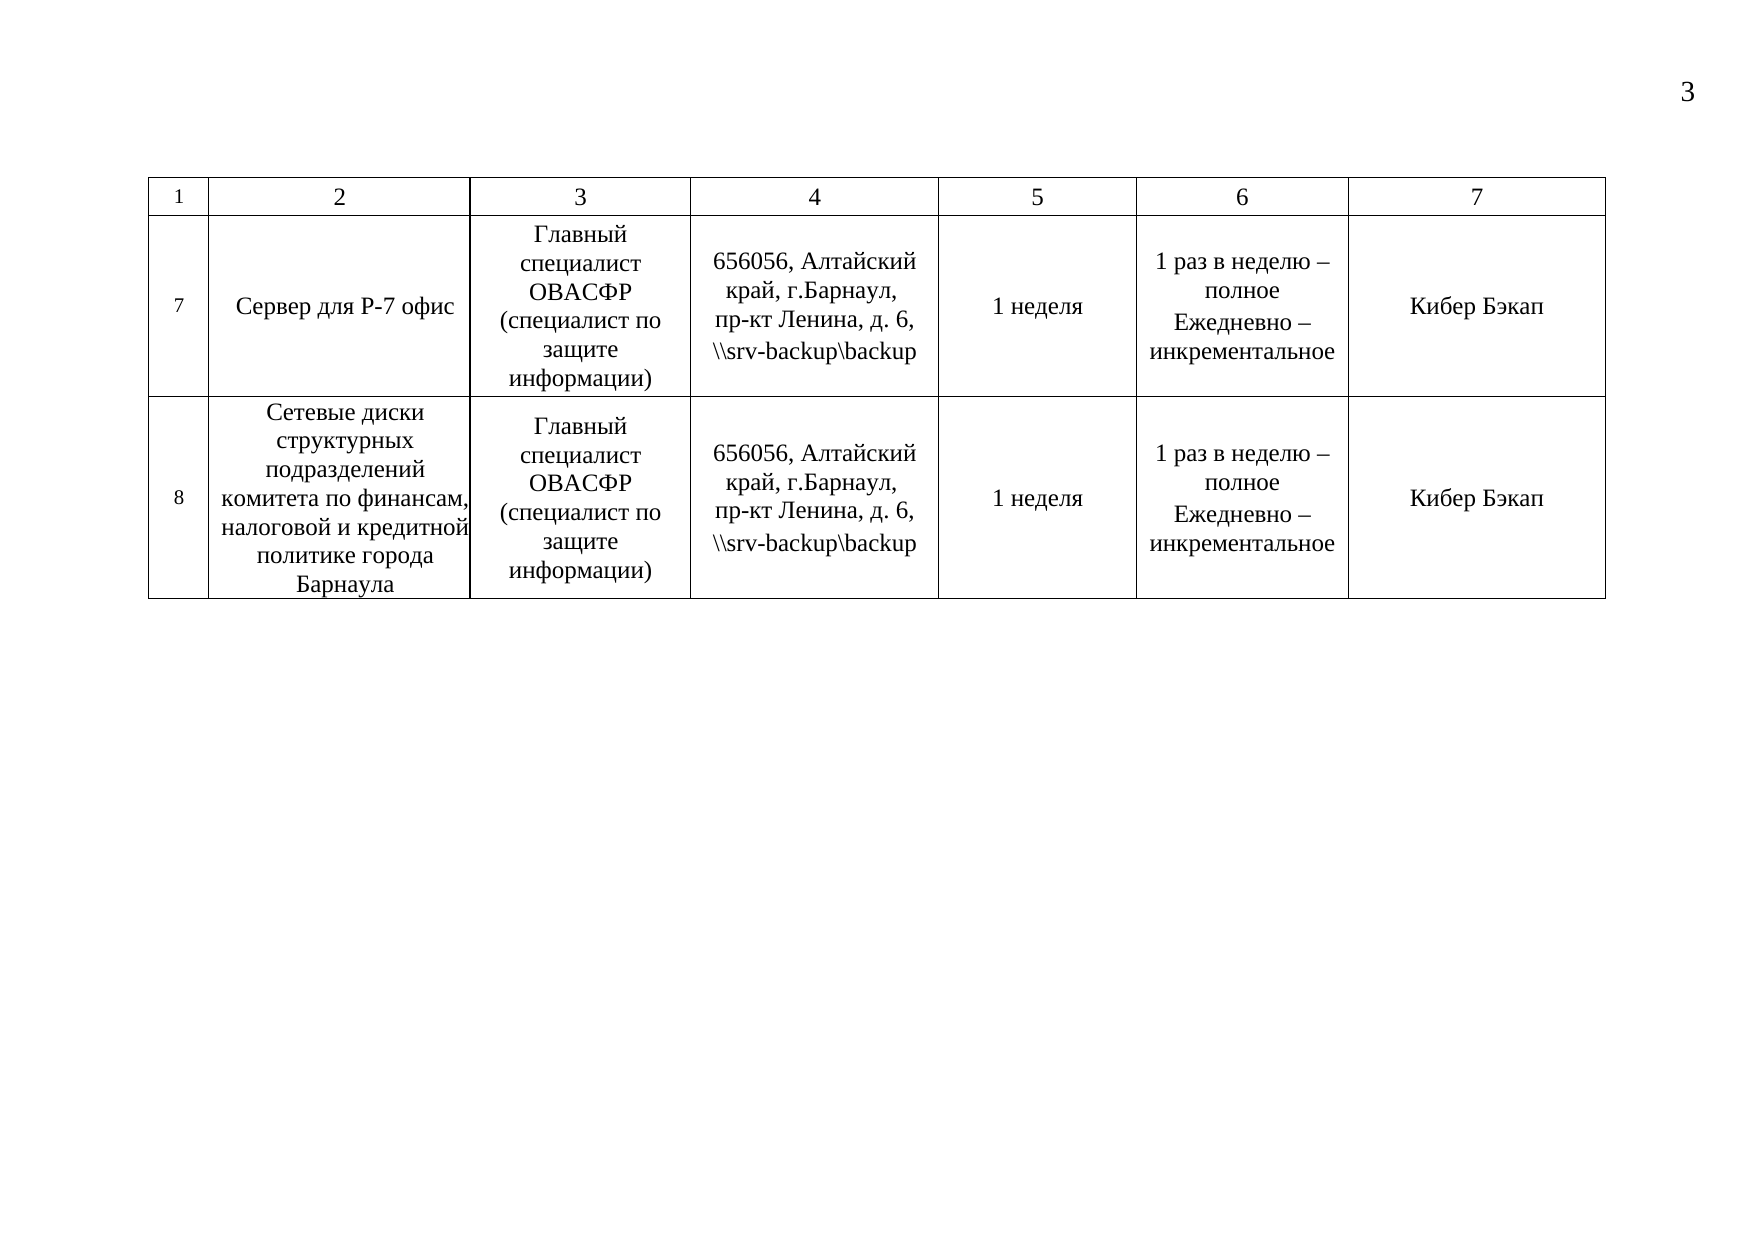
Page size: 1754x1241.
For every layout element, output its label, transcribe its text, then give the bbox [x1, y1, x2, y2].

table_cell Сервер для Р-7 офис [209, 216, 469, 396]
table_cell 6 [1137, 178, 1348, 214]
table_cell Кибер Бэкап [1349, 216, 1605, 396]
table_cell 1 неделя [939, 216, 1136, 396]
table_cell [1137, 216, 1348, 396]
table_cell 3 [471, 178, 690, 214]
table_cell 4 [691, 178, 938, 214]
table_cell 7 [149, 216, 208, 396]
table_cell Главный специалист ОВАСФР (специалист по защите информации) [471, 397, 690, 598]
table_cell Кибер Бэкап [1349, 397, 1605, 598]
table_cell 5 [939, 178, 1136, 214]
table_cell Сетевые диски структурных подразделений комитета по финансам, налоговой и кредитной политике города Барнаула [209, 397, 469, 598]
table_cell 8 [149, 397, 208, 598]
table_cell 7 [1349, 178, 1605, 214]
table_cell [471, 216, 690, 396]
table_cell 1 неделя [939, 397, 1136, 598]
table_cell 1 [149, 178, 208, 214]
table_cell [691, 216, 938, 396]
table_cell 656056, Алтайский край, г.Барнаул, пр-кт Ленина, д. 6, \\srv-backup\backup [691, 397, 938, 598]
table_cell 1 раз в неделю – полное Ежедневно – инкрементальное [1137, 397, 1348, 598]
table_cell 2 [209, 178, 469, 214]
